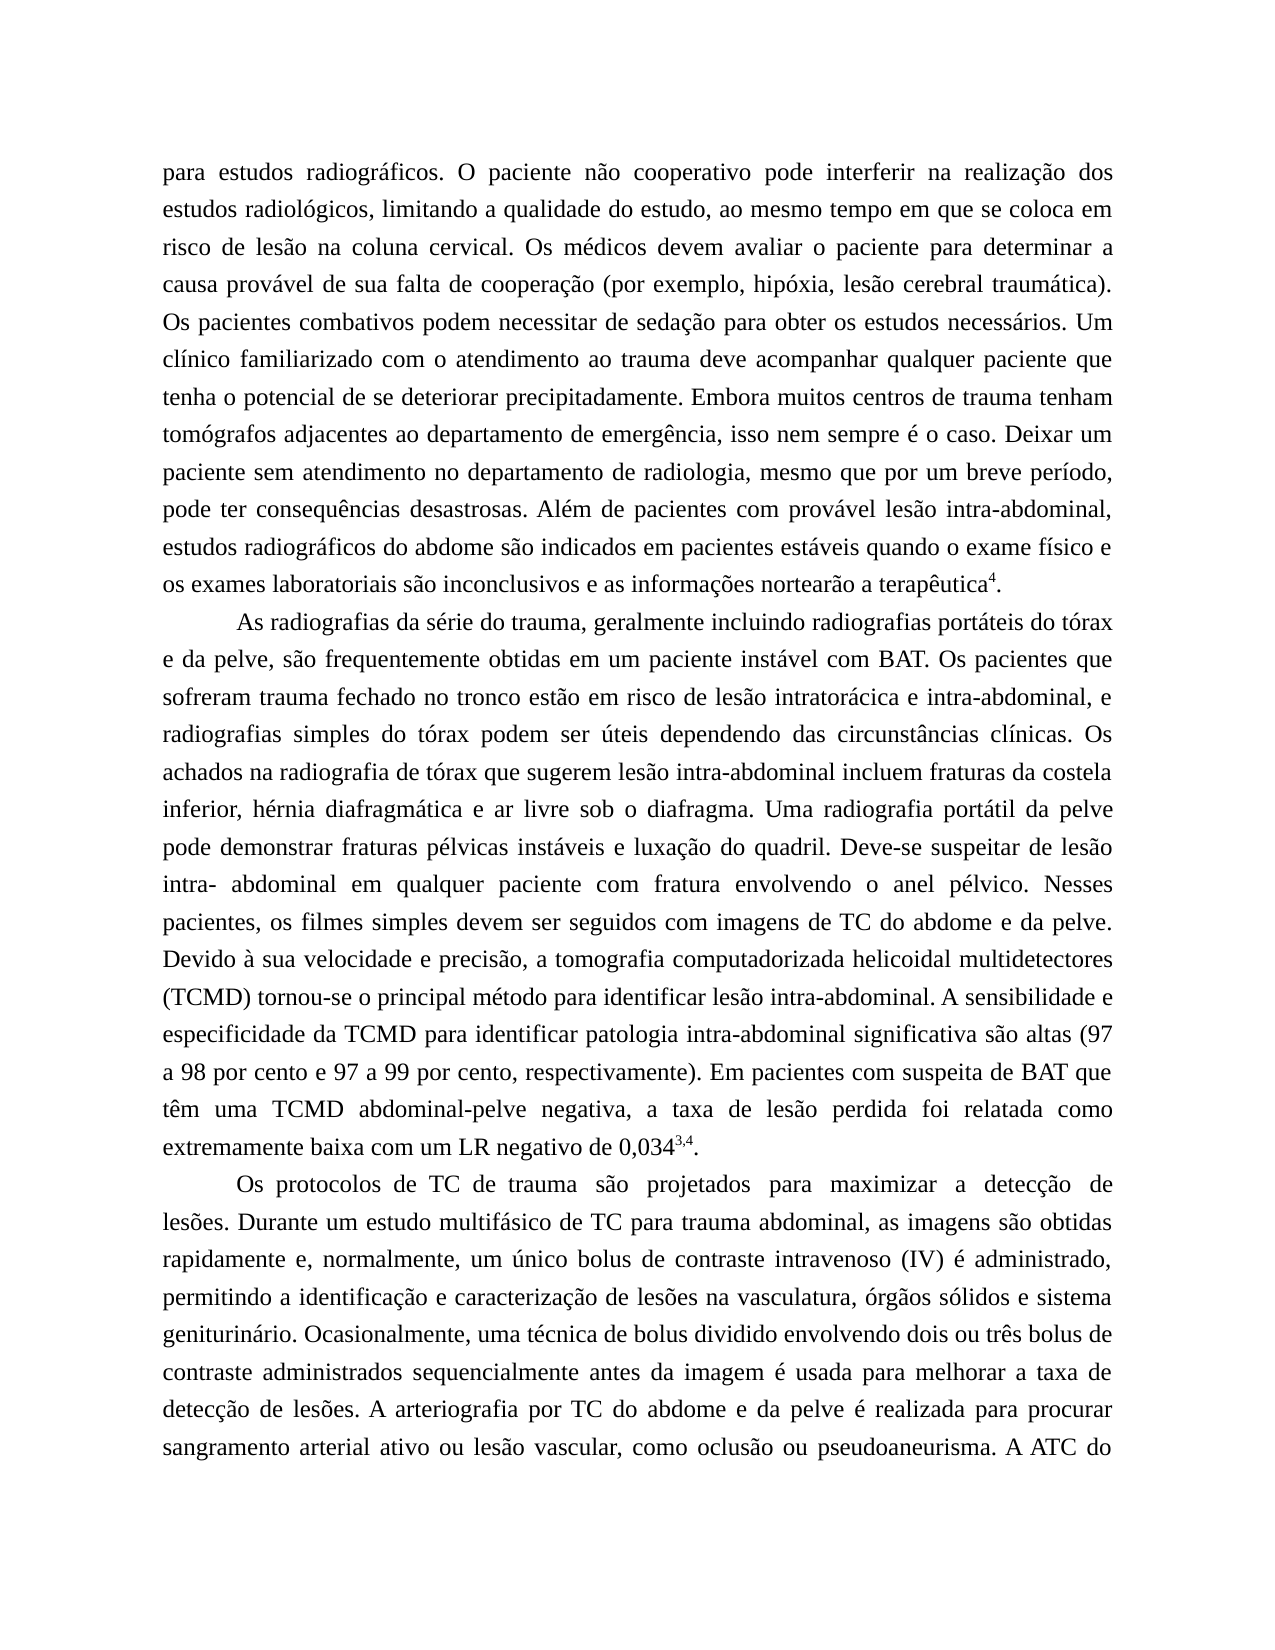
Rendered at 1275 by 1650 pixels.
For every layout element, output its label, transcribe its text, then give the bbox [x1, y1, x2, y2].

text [162, 1163, 1113, 1463]
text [162, 150, 1113, 600]
text As radiografias da série do trauma, geralmente incluindo radiografias portáteis do tórax e da pelve, são frequentemente obtidas em um paciente instável com BAT. Os pacientes que sofreram trauma fechado no tronco estão em risco de lesão intratorácica e intra-abdominal, e radiografias simples do tórax podem ser úteis dependendo das circunstâncias clínicas. Os achados na radiografia de tórax que sugerem lesão intra-abdominal incluem fraturas da costela inferior, hérnia diafragmática e ar livre sob o diafragma. Uma radiografia portátil da pelve pode demonstrar fraturas pélvicas instáveis e luxação do quadril. Deve-se suspeitar de lesão intra- abdominal em qualquer paciente com fratura envolvendo o anel pélvico. Nesses pacientes, os filmes simples devem ser seguidos com imagens de TC do abdome e da pelve. Devido à sua velocidade e precisão, a tomografia computadorizada helicoidal multidetectores (TCMD) tornou-se o principal método para identificar lesão intra-abdominal. A sensibilidade e especificidade da TCMD para identificar patologia intra-abdominal significativa são altas (97 a 98 por cento e 97 a 99 por cento, respectivamente). Em pacientes com suspeita de BAT que têm uma TCMD abdominal-pelve negativa, a taxa de lesão perdida foi relatada como extremamente baixa com um LR negativo de 0,0343,4. [162, 600, 1113, 1163]
